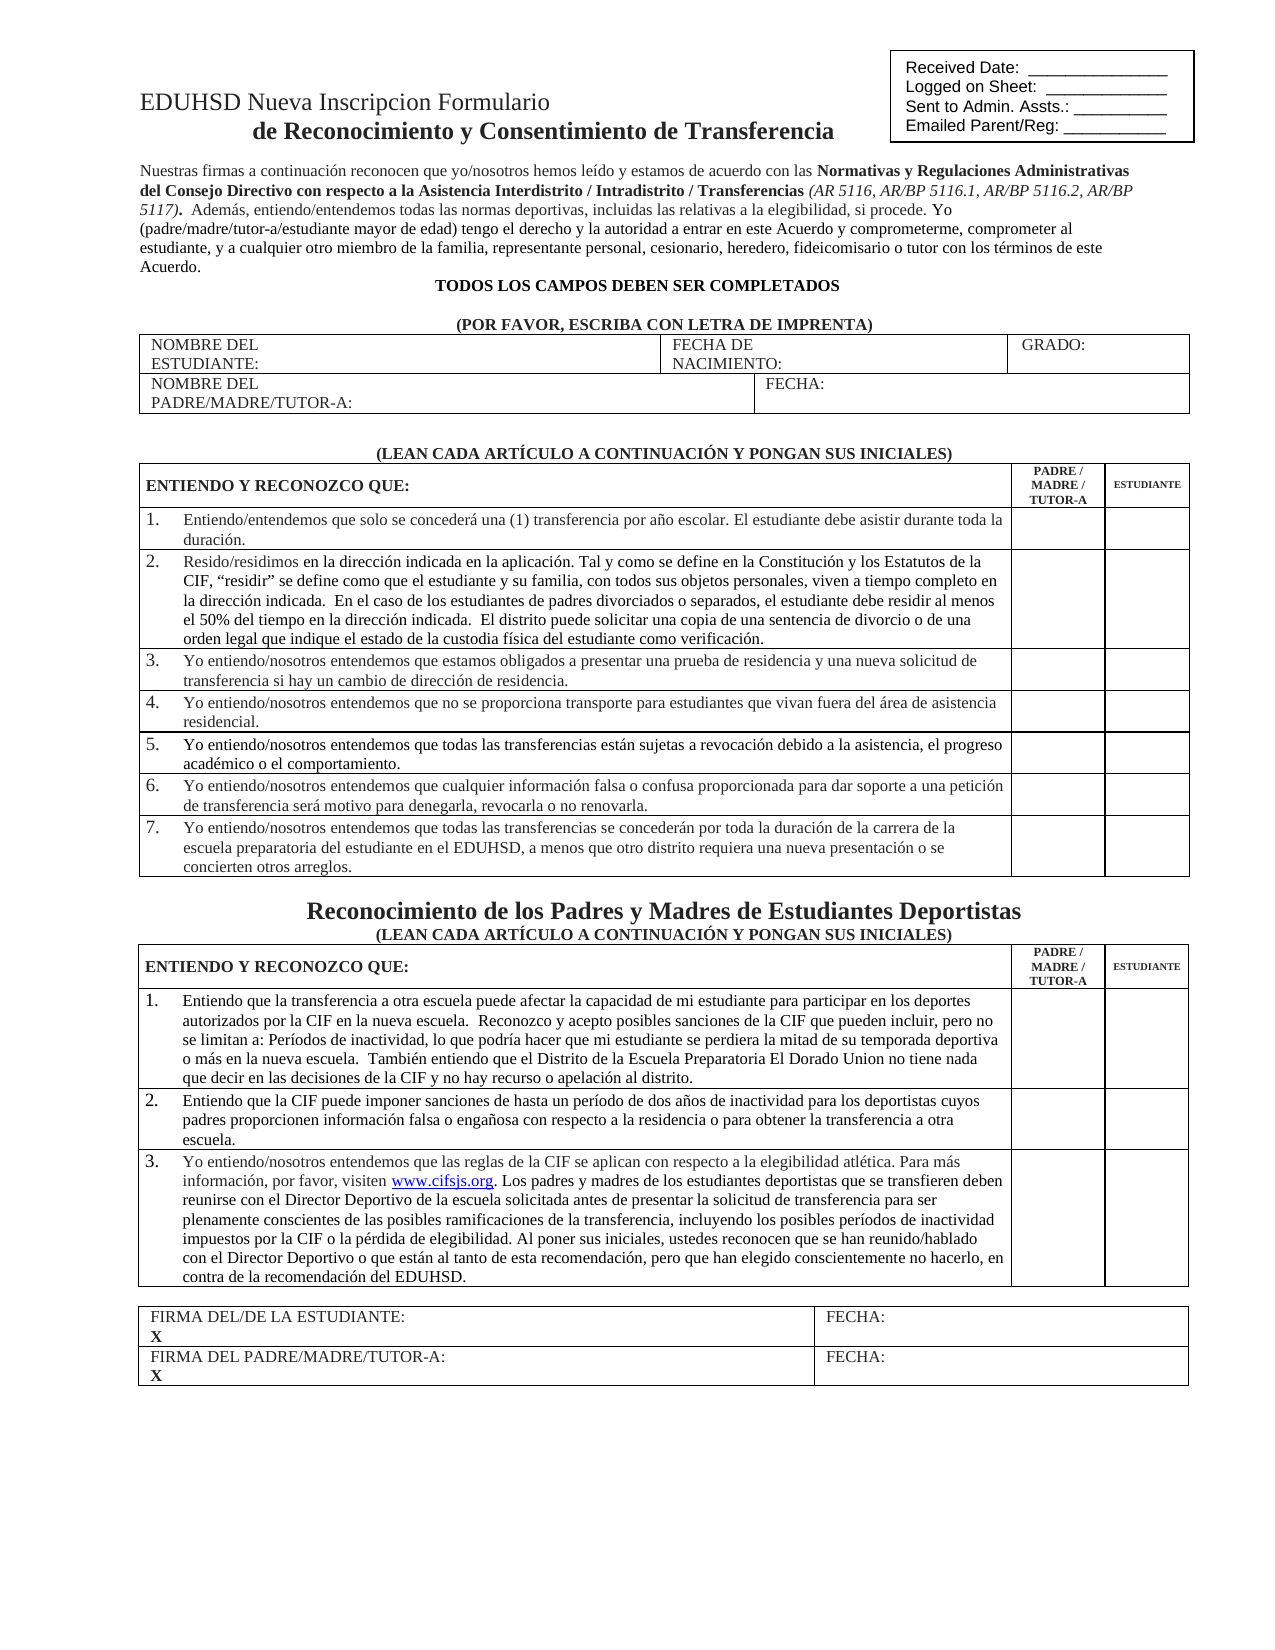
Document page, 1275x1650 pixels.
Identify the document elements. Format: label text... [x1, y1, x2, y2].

table_cell Resido/residimos en la dirección indicada en la aplicación. Tal y como se define en la Constitución y los Estatutos de la CIF, “residir” se define como que el estudiante y su familia, con todos sus objetos personales, viven a tiempo completo en la dirección indicada. En el caso de los estudiantes de padres divorciados o separados, el estudiante debe residir al menos el 50% del tiempo en la dirección indicada. El distrito puede solicitar una copia de una sentencia de divorcio o de una orden legal que indique el estado de la custodia física del estudiante como verificación. [140, 550, 1011, 648]
table_cell [1106, 816, 1189, 876]
table_cell FECHA: [815, 1347, 1188, 1385]
table_cell Yo entiendo/nosotros entendemos que cualquier información falsa o confusa proporcionada para dar soporte a una petición de transferencia será motivo para denegarla, revocarla o no renovarla. [140, 774, 1011, 815]
table_cell ENTIENDO Y RECONOZCO QUE: [139, 945, 1011, 988]
table_cell FECHA DE NACIMIENTO: [661, 335, 836, 373]
table_cell [836, 335, 1007, 373]
table_cell GRADO: [1008, 335, 1099, 373]
table_cell [1012, 816, 1104, 876]
table_cell PADRE / MADRE / TUTOR-A [1012, 464, 1104, 507]
table_cell Yo entiendo/nosotros entendemos que las reglas de la CIF se aplican con respecto a la elegibilidad atlética. Para más información, por favor, visiten www.cifsjs.org. Los padres y madres de los estudiantes deportistas que se transfieren deben reunirse con el Director Deportivo de la escuela solicitada antes de presentar la solicitud de transferencia para ser plenamente conscientes de las posibles ramificaciones de la transferencia, incluyendo los posibles períodos de inactividad impuestos por la CIF o la pérdida de elegibilidad. Al poner sus iniciales, ustedes reconocen que se han reunido/hablado con el Director Deportivo o que están al tanto de esta recomendación, pero que han elegido conscientemente no hacerlo, en contra de la recomendación del EDUHSD. [139, 1150, 1011, 1286]
table_cell Yo entiendo/nosotros entendemos que estamos obligados a presentar una prueba de residencia y una nueva solicitud de transferencia si hay un cambio de dirección de residencia. [140, 649, 1011, 690]
table_cell NOMBRE DEL PADRE/MADRE/TUTOR-A: [140, 374, 411, 412]
table_cell [1012, 989, 1104, 1087]
table_cell [1106, 649, 1189, 690]
table_cell [1012, 649, 1104, 690]
table_cell [1012, 733, 1104, 773]
table_cell Entiendo que la CIF puede imponer sanciones de hasta un período de dos años de inactividad para los deportistas cuyos padres proporcionen información falsa o engañosa con respecto a la residencia o para obtener la transferencia a otra escuela. [139, 1089, 1011, 1148]
table_cell [1012, 774, 1104, 815]
table_cell [1106, 733, 1189, 773]
table_cell [1012, 550, 1104, 648]
table_cell [1106, 691, 1189, 731]
table_header (LEAN CADA ARTÍCULO A CONTINUACIÓN Y PONGAN SUS INICIALES) [140, 433, 1189, 463]
table_header Reconocimiento de los Padres y Madres de Estudiantes Deportistas [139, 896, 1189, 925]
table_cell (LEAN CADA ARTÍCULO A CONTINUACIÓN Y PONGAN SUS INICIALES) [139, 925, 1189, 944]
table_cell [1100, 335, 1189, 373]
table_cell Yo entiendo/nosotros entendemos que todas las transferencias se concederán por toda la duración de la carrera de la escuela preparatoria del estudiante en el EDUHSD, a menos que otro distrito requiera una nueva presentación o se concierten otros arreglos. [140, 816, 1011, 876]
text TODOS LOS CAMPOS DEBEN SER COMPLETADOS [139, 276, 1136, 295]
table_cell [1106, 550, 1189, 648]
table_cell [836, 374, 1189, 412]
table_header (POR FAVOR, ESCRIBA CON LETRA DE IMPRENTA) [140, 315, 1189, 334]
table_cell [1012, 508, 1104, 549]
table_cell PADRE / MADRE / TUTOR-A [1012, 945, 1104, 988]
table_cell Entiendo que la transferencia a otra escuela puede afectar la capacidad de mi estudiante para participar en los deportes autorizados por la CIF en la nueva escuela. Reconozco y acepto posibles sanciones de la CIF que pueden incluir, pero no se limitan a: Períodos de inactividad, lo que podría hacer que mi estudiante se perdiera la mitad de su temporada deportiva o más en la nueva escuela. También entiendo que el Distrito de la Escuela Preparatoria El Dorado Union no tiene nada que decir en las decisiones de la CIF y no hay recurso o apelación al distrito. [139, 989, 1011, 1087]
table_cell NOMBRE DEL ESTUDIANTE: [140, 335, 317, 373]
table_cell Yo entiendo/nosotros entendemos que todas las transferencias están sujetas a revocación debido a la asistencia, el progreso académico o el comportamiento. [140, 733, 1011, 773]
table_cell FECHA: [755, 374, 836, 412]
table_cell ESTUDIANTE [1106, 464, 1189, 507]
table_header FECHA: [815, 1307, 1188, 1346]
table_cell FIRMA DEL PADRE/MADRE/TUTOR-A: X [139, 1347, 814, 1385]
table_header FIRMA DEL/DE LA ESTUDIANTE: X [139, 1307, 814, 1346]
table_cell [1106, 989, 1188, 1087]
title de Reconocimiento y Consentimiento de Transferencia [252, 116, 1136, 144]
table_cell [1012, 691, 1104, 731]
text Nuestras firmas a continuación reconocen que yo/nosotros hemos leído y estamos de acuerdo con las Normativas y Regulaciones Administrativas del Consejo Directivo con respecto a la Asistencia Interdistrito / Intradistrito / Transferencias (AR 5116, AR/BP 5116.1, AR/BP 5116.2, AR/BP 5117). Además, entiendo/entendemos todas las normas deportivas, incluidas las relativas a la elegibilidad, si procede. Yo (padre/madre/tutor-a/estudiante mayor de edad) tengo el derecho y la autoridad a entrar en este Acuerdo y comprometerme, comprometer al estudiante, y a cualquier otro miembro de la familia, representante personal, cesionario, heredero, fideicomisario o tutor con los términos de este Acuerdo. [139, 161, 1136, 276]
table_cell [1012, 1150, 1104, 1286]
table_cell [1106, 774, 1189, 815]
table_cell [411, 374, 754, 412]
table_cell Yo entiendo/nosotros entendemos que no se proporciona transporte para estudiantes que vivan fuera del área de asistencia residencial. [140, 691, 1011, 731]
table_cell Entiendo/entendemos que solo se concederá una (1) transferencia por año escolar. El estudiante debe asistir durante toda la duración. [140, 508, 1011, 549]
table_cell ESTUDIANTE [1106, 945, 1188, 988]
table_cell [318, 335, 660, 373]
table_cell ENTIENDO Y RECONOZCO QUE: [140, 464, 1011, 507]
table_cell [1106, 1089, 1188, 1148]
table_cell [1106, 508, 1189, 549]
table_cell [1106, 1150, 1188, 1286]
table_cell [1012, 1089, 1104, 1148]
